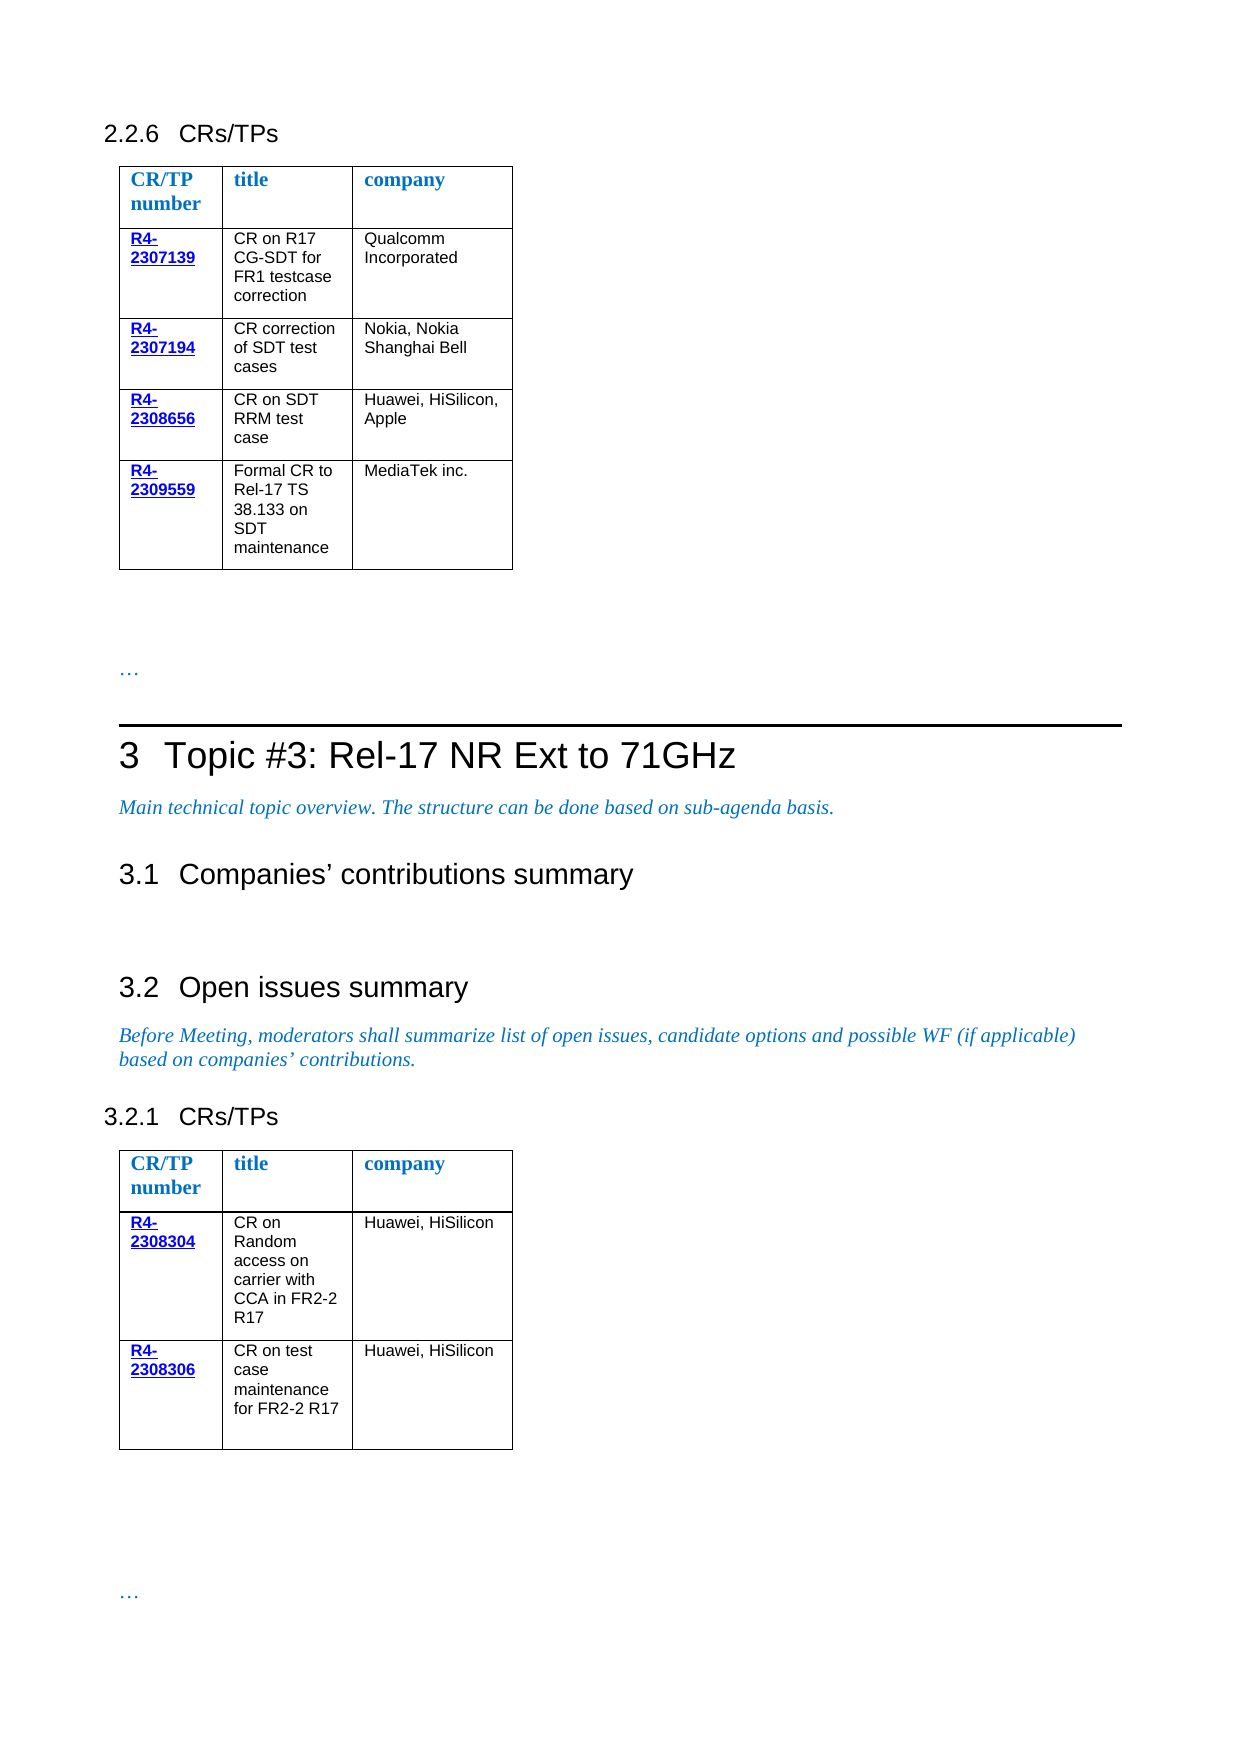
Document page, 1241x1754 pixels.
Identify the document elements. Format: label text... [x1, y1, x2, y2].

table_cell R4-2309559 [120, 461, 222, 569]
table_cell Formal CR to Rel-17 TS 38.133 on SDT maintenance [223, 461, 352, 569]
table_cell CR on test case maintenance for FR2-2 R17 [223, 1341, 352, 1449]
subtitle Topic #3: Rel-17 NR Ext to 71GHz [118, 725, 1122, 776]
subtitle CRs/TPs [103, 118, 1122, 147]
table_cell CR on Random access on carrier with CCA in FR2-2 R17 [223, 1213, 352, 1340]
table_header company [353, 167, 512, 228]
table_cell R4-2307139 [120, 229, 222, 318]
table_cell R4-2308306 [120, 1341, 222, 1449]
text Before Meeting, moderators shall summarize list of open issues, candidate options and possible WF (if applicable) based on companies’ contributions. [118, 1023, 1122, 1071]
table_header company [353, 1151, 512, 1211]
table_header CR/TP number [120, 167, 222, 228]
table_cell Huawei, HiSilicon, Apple [353, 390, 512, 460]
subtitle Companies’ contributions summary [118, 857, 1122, 890]
table_cell MediaTek inc. [353, 461, 512, 569]
table_cell Nokia, Nokia Shanghai Bell [353, 319, 512, 389]
text Main technical topic overview. The structure can be done based on sub-agenda basis. [118, 795, 1122, 819]
table_cell Qualcomm Incorporated [353, 229, 512, 318]
subtitle Open issues summary [118, 971, 1122, 1004]
table_cell CR on R17 CG-SDT for FR1 testcase correction [223, 229, 352, 318]
table_cell CR on SDT RRM test case [223, 390, 352, 460]
table_cell R4-2308656 [120, 390, 222, 460]
text … [118, 1579, 1122, 1603]
table_cell Huawei, HiSilicon [353, 1341, 512, 1449]
table_header title [223, 1151, 352, 1211]
table_cell R4-2308304 [120, 1213, 222, 1340]
subtitle CRs/TPs [103, 1102, 1122, 1131]
table_header CR/TP number [120, 1151, 222, 1211]
table_cell R4-2307194 [120, 319, 222, 389]
table_header title [223, 167, 352, 228]
table_cell Huawei, HiSilicon [353, 1213, 512, 1340]
text … [118, 656, 1122, 680]
table_cell CR correction of SDT test cases [223, 319, 352, 389]
